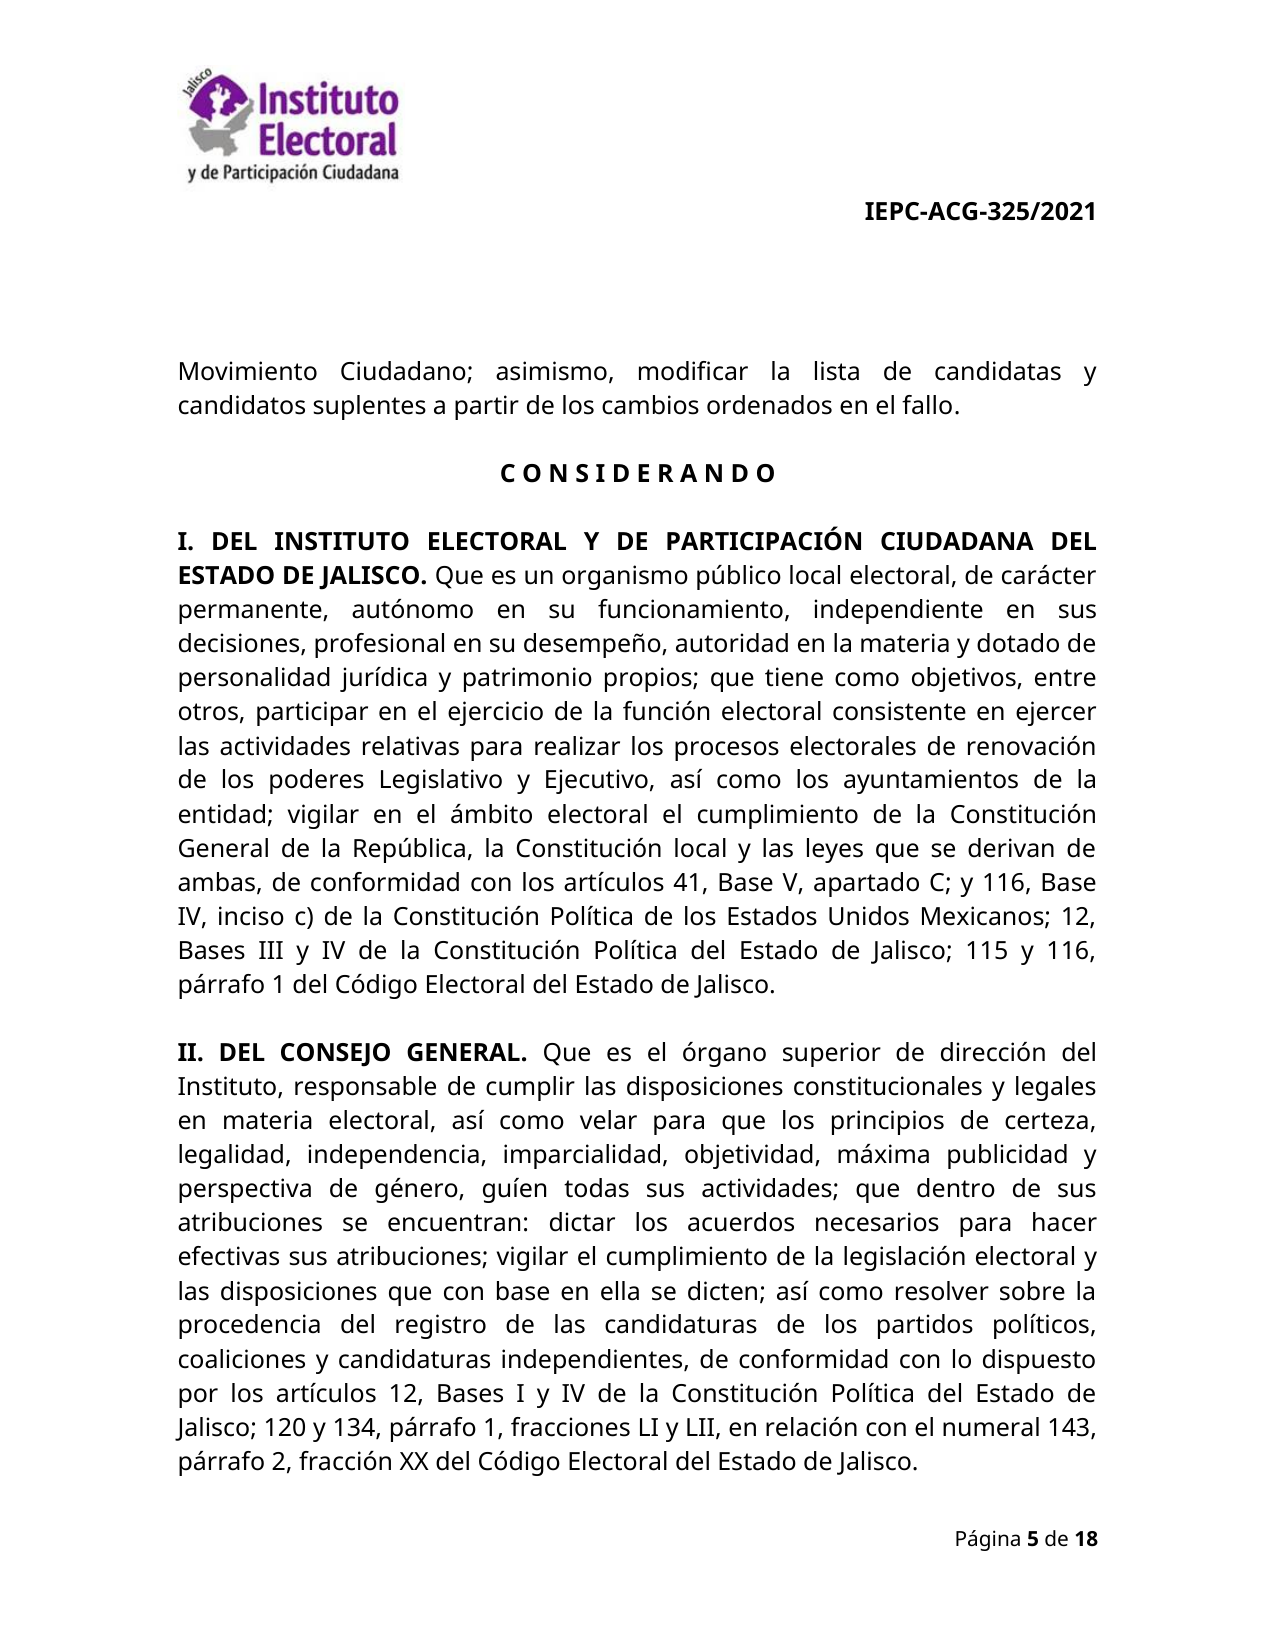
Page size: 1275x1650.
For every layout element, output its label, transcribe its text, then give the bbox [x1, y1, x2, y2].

picture [177, 65, 406, 194]
text I. DEL INSTITUTO ELECTORAL Y DE PARTICIPACIÓN CIUDADANA DEL ESTADO DE JALISCO. Que es un organismo público local electoral, de carácter permanente, autónomo en su funcionamiento, independiente en sus decisiones, profesional en su desempeño, autoridad en la materia y dotado de personalidad jurídica y patrimonio propios; que tiene como objetivos, entre otros, participar en el ejercicio de la función electoral consistente en ejercer las actividades relativas para realizar los procesos electorales de renovación de los poderes Legislativo y Ejecutivo, así como los ayuntamientos de la entidad; vigilar en el ámbito electoral el cumplimiento de la Constitución General de la República, la Constitución local y las leyes que se derivan de ambas, de conformidad con los artículos 41, Base V, apartado C; y 116, Base IV, inciso c) de la Constitución Política de los Estados Unidos Mexicanos; 12, Bases III y IV de la Constitución Política del Estado de Jalisco; 115 y 116, párrafo 1 del Código Electoral del Estado de Jalisco. [177, 524, 1098, 1001]
text II. DEL CONSEJO GENERAL. Que es el órgano superior de dirección del Instituto, responsable de cumplir las disposiciones constitucionales y legales en materia electoral, así como velar para que los principios de certeza, legalidad, independencia, imparcialidad, objetividad, máxima publicidad y perspectiva de género, guíen todas sus actividades; que dentro de sus atribuciones se encuentran: dictar los acuerdos necesarios para hacer efectivas sus atribuciones; vigilar el cumplimiento de la legislación electoral y las disposiciones que con base en ella se dicten; así como resolver sobre la procedencia del registro de las candidaturas de los partidos políticos, coaliciones y candidaturas independientes, de conformidad con lo dispuesto por los artículos 12, Bases I y IV de la Constitución Política del Estado de Jalisco; 120 y 134, párrafo 1, fracciones LI y LII, en relación con el numeral 143, párrafo 2, fracción XX del Código Electoral del Estado de Jalisco. [177, 1035, 1098, 1477]
text C O N S I D E R A N D O [177, 456, 1098, 490]
